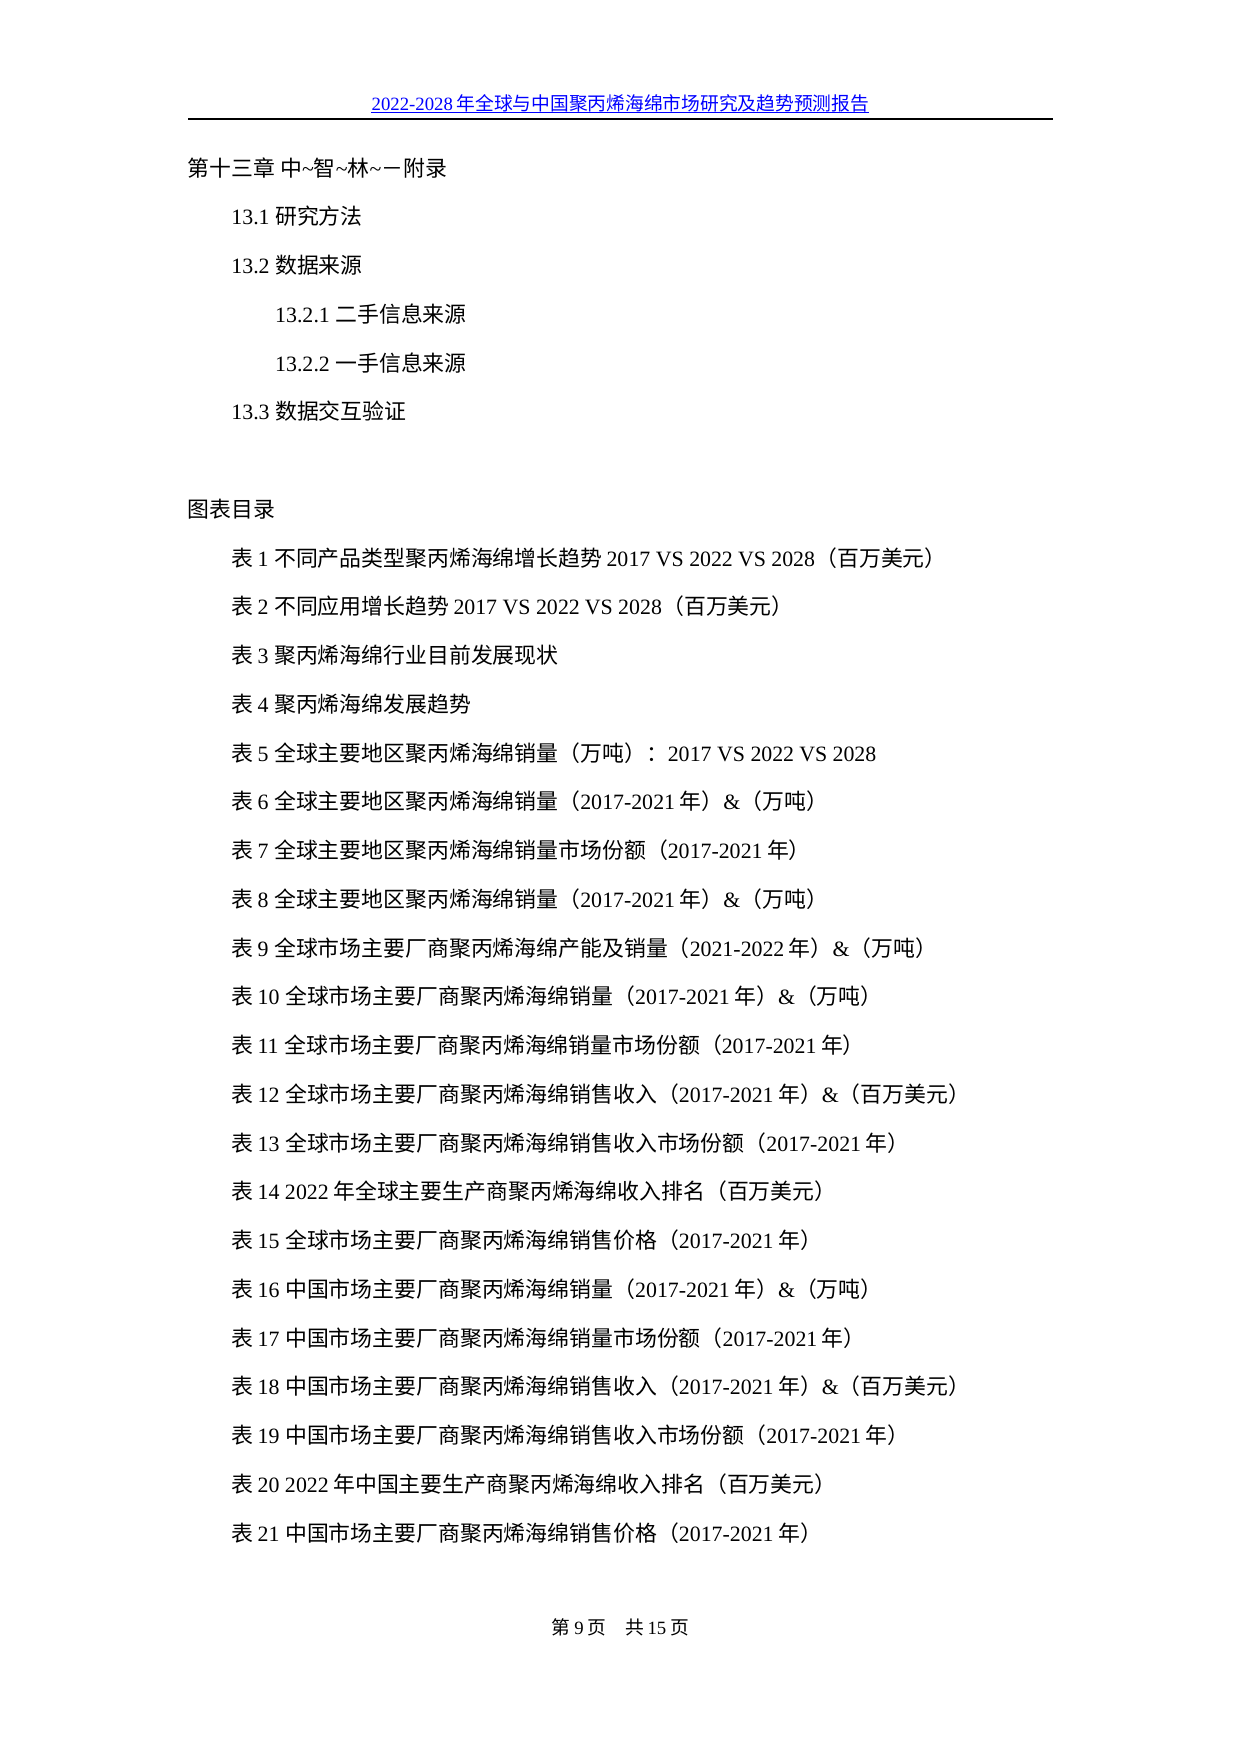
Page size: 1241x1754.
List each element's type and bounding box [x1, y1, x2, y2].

text [187, 150, 1053, 1548]
